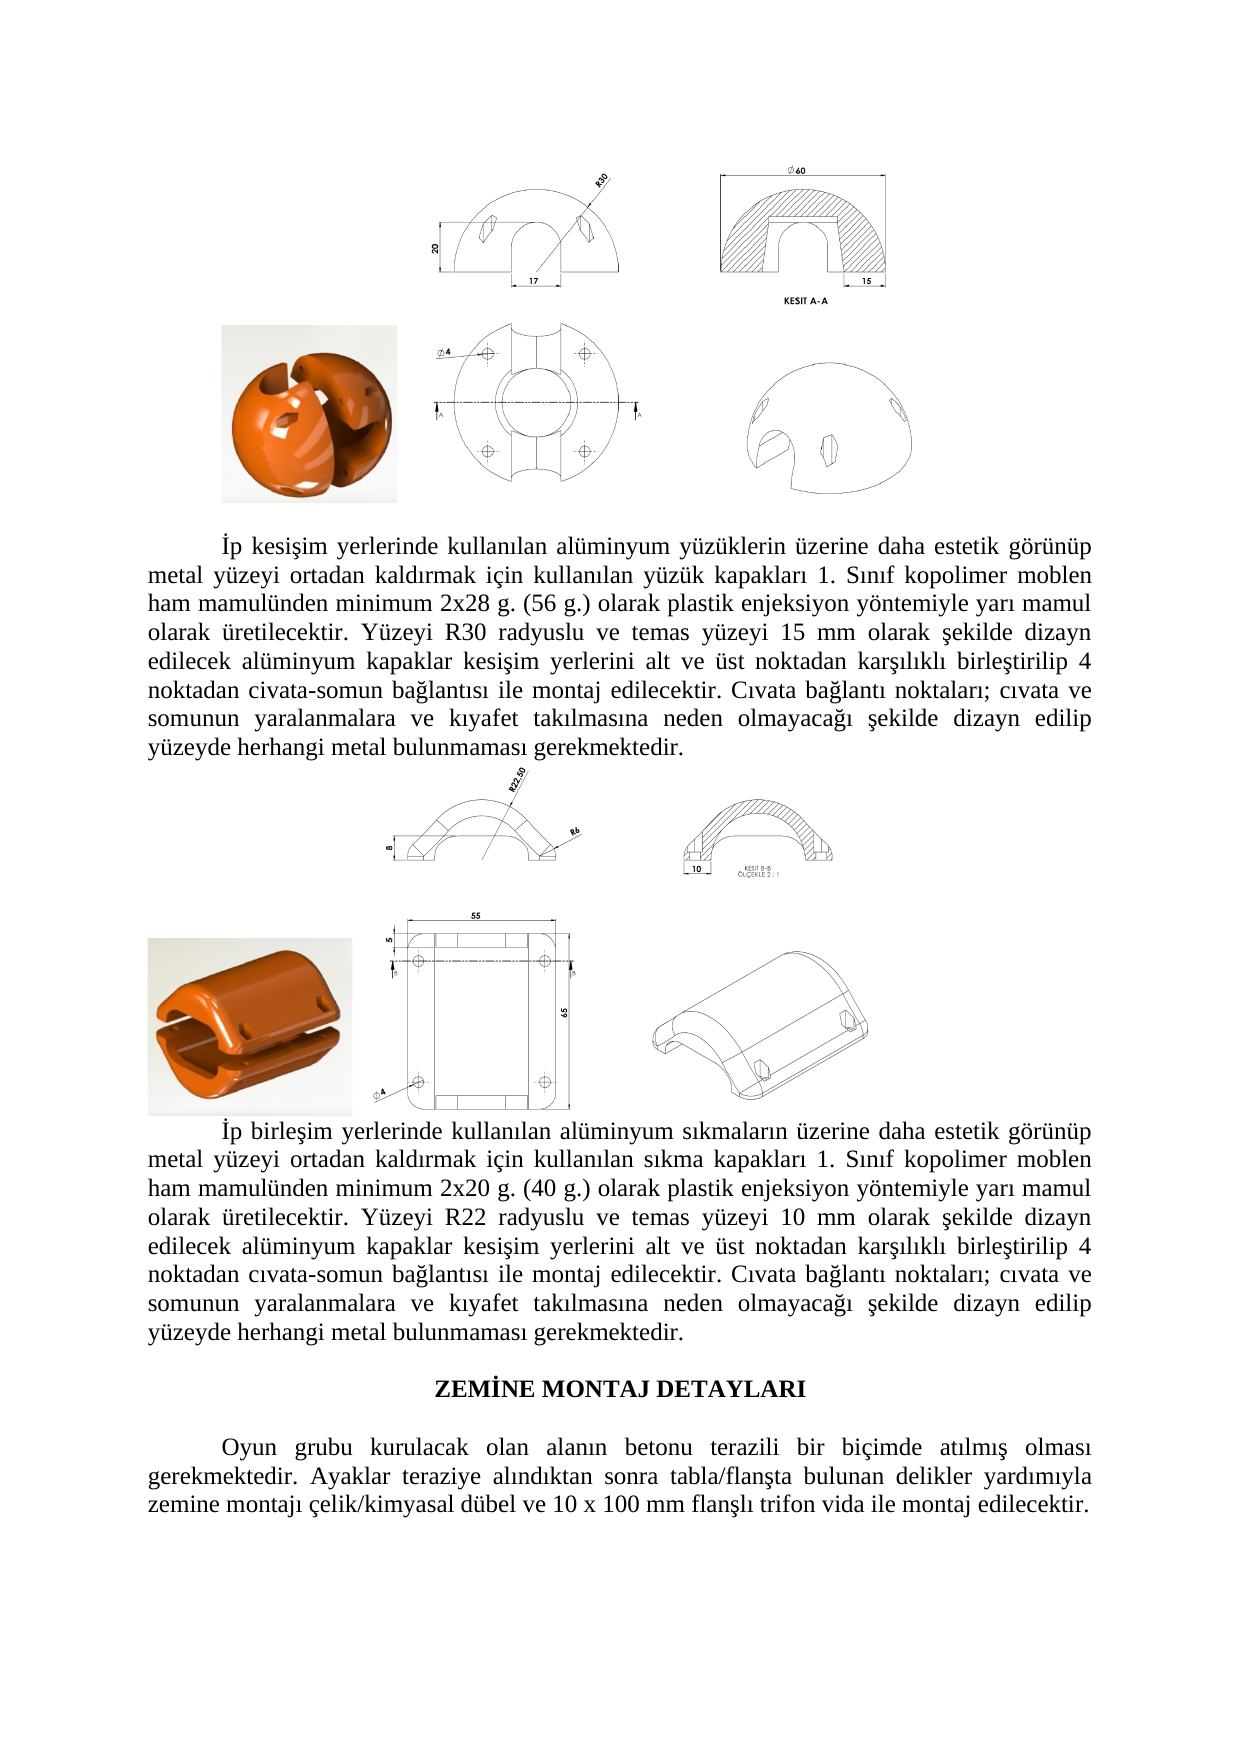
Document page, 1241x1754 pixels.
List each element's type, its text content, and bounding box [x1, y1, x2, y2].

picture [147, 938, 353, 1116]
text İp kesişim yerlerinde kullanılan alüminyum yüzüklerin üzerine daha estetik görünüp metal yüzeyi ortadan kaldırmak için kullanılan yüzük kapakları 1. Sınıf kopolimer moblen ham mamulünden minimum 2x28 g. (56 g.) olarak plastik enjeksiyon yöntemiyle yarı mamul olarak üretilecektir. Yüzeyi R30 radyuslu ve temas yüzeyi 15 mm olarak şekilde dizayn edilecek alüminyum kapaklar kesişim yerlerini alt ve üst noktadan karşılıklı birleştirilip 4 noktadan civata-somun bağlantısı ile montaj edilecektir. Cıvata bağlantı noktaları; cıvata ve somunun yaralanmalara ve kıyafet takılmasına neden olmayacağı şekilde dizayn edilip yüzeyde herhangi metal bulunmaması gerekmektedir. [148, 531, 1093, 761]
text Oyun grubu kurulacak olan alanın betonu terazili bir biçimde atılmış olması gerekmektedir. Ayaklar teraziye alındıktan sonra tabla/flanşta bulunan delikler yardımıyla zemine montajı çelik/kimyasal dübel ve 10 x 100 mm flanşlı trifon vida ile montaj edilecektir. [148, 1432, 1093, 1518]
picture [221, 325, 398, 503]
text ZEMİNE MONTAJ DETAYLARI [148, 1374, 1093, 1403]
picture [416, 147, 923, 503]
picture [358, 761, 875, 1116]
text İp birleşim yerlerinde kullanılan alüminyum sıkmaların üzerine daha estetik görünüp metal yüzeyi ortadan kaldırmak için kullanılan sıkma kapakları 1. Sınıf kopolimer moblen ham mamulünden minimum 2x20 g. (40 g.) olarak plastik enjeksiyon yöntemiyle yarı mamul olarak üretilecektir. Yüzeyi R22 radyuslu ve temas yüzeyi 10 mm olarak şekilde dizayn edilecek alüminyum kapaklar kesişim yerlerini alt ve üst noktadan karşılıklı birleştirilip 4 noktadan cıvata-somun bağlantısı ile montaj edilecektir. Cıvata bağlantı noktaları; cıvata ve somunun yaralanmalara ve kıyafet takılmasına neden olmayacağı şekilde dizayn edilip yüzeyde herhangi metal bulunmaması gerekmektedir. [148, 1116, 1093, 1346]
